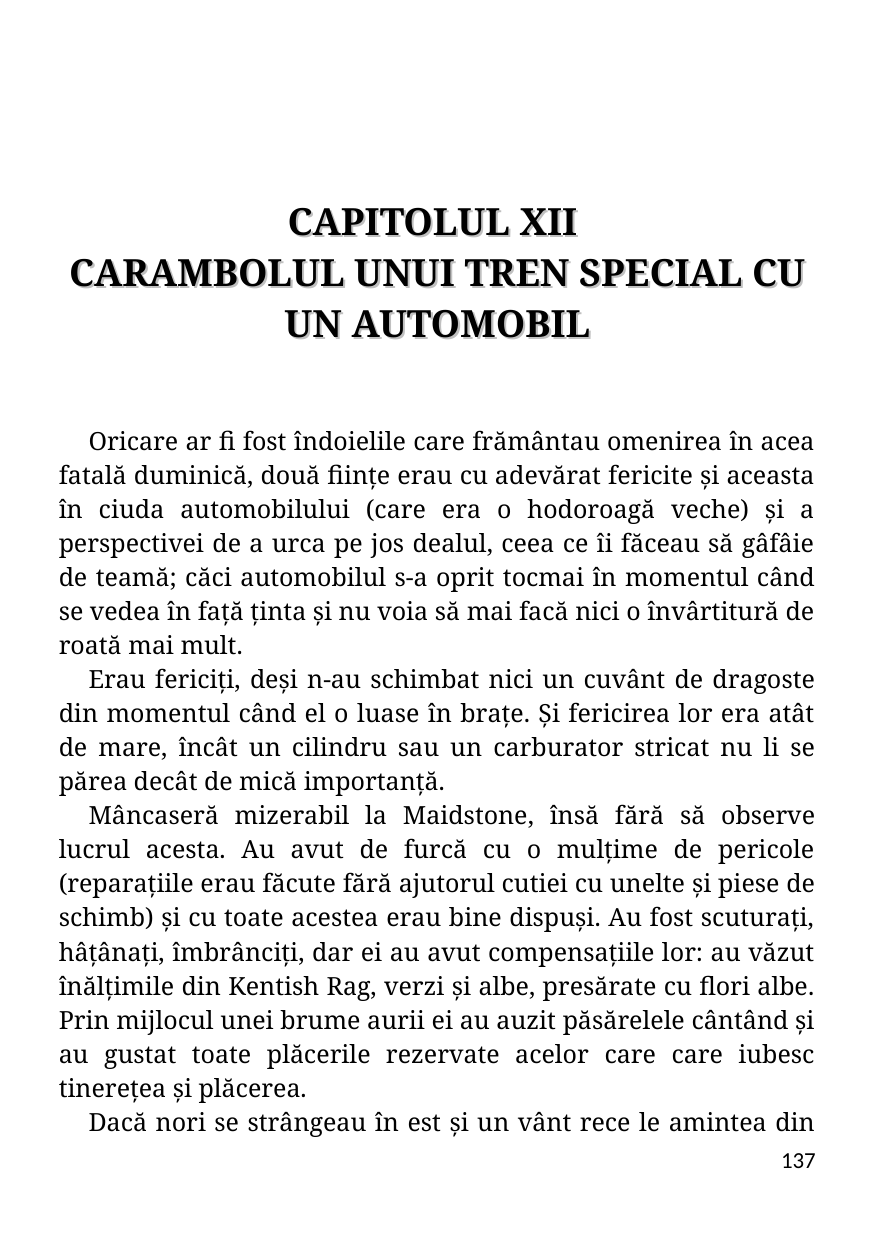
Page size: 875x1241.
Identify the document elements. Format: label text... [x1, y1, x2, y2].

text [58, 1104, 816, 1138]
text Erau fericiți, deși n-au schimbat nici un cuvânt de dragoste din momentul când el o luase în brațe. Și fericirea lor era atât de mare, încât un cilindru sau un carburator stricat nu li se părea decât de mică importanță. [58, 662, 816, 798]
text Mâncaseră mizerabil la Maidstone, însă fără să observe lucrul acesta. Au avut de furcă cu o mulțime de pericole (reparațiile erau făcute fără ajutorul cutiei cu unelte și piese de schimb) și cu toate acestea erau bine dispuși. Au fost scuturați, hâțânați, îmbrânciți, dar ei au avut compensațiile lor: au văzut înălțimile din Kentish Rag, verzi și albe, presărate cu flori albe. Prin mijlocul unei brume aurii ei au auzit păsărelele cântând și au gustat toate plăcerile rezervate acelor care care iubesc tinerețea și plăcerea. [58, 798, 816, 1104]
text Oricare ar fi fost îndoielile care frământau omenirea în acea fatală duminică, două ființe erau cu adevărat fericite și aceasta în ciuda automobilului (care era o hodoroagă veche) și a perspectivei de a urca pe jos dealul, ceea ce îi făceau să gâfâie de teamă; căci automobilul s-a oprit tocmai în momentul când se vedea în față ținta și nu voia să mai facă nici o învârtitură de roată mai mult. [58, 423, 816, 662]
subtitle CAPITOLUL XII CARAMBOLUL UNUI TREN SPECIAL CU UN AUTOMOBIL [58, 195, 816, 348]
